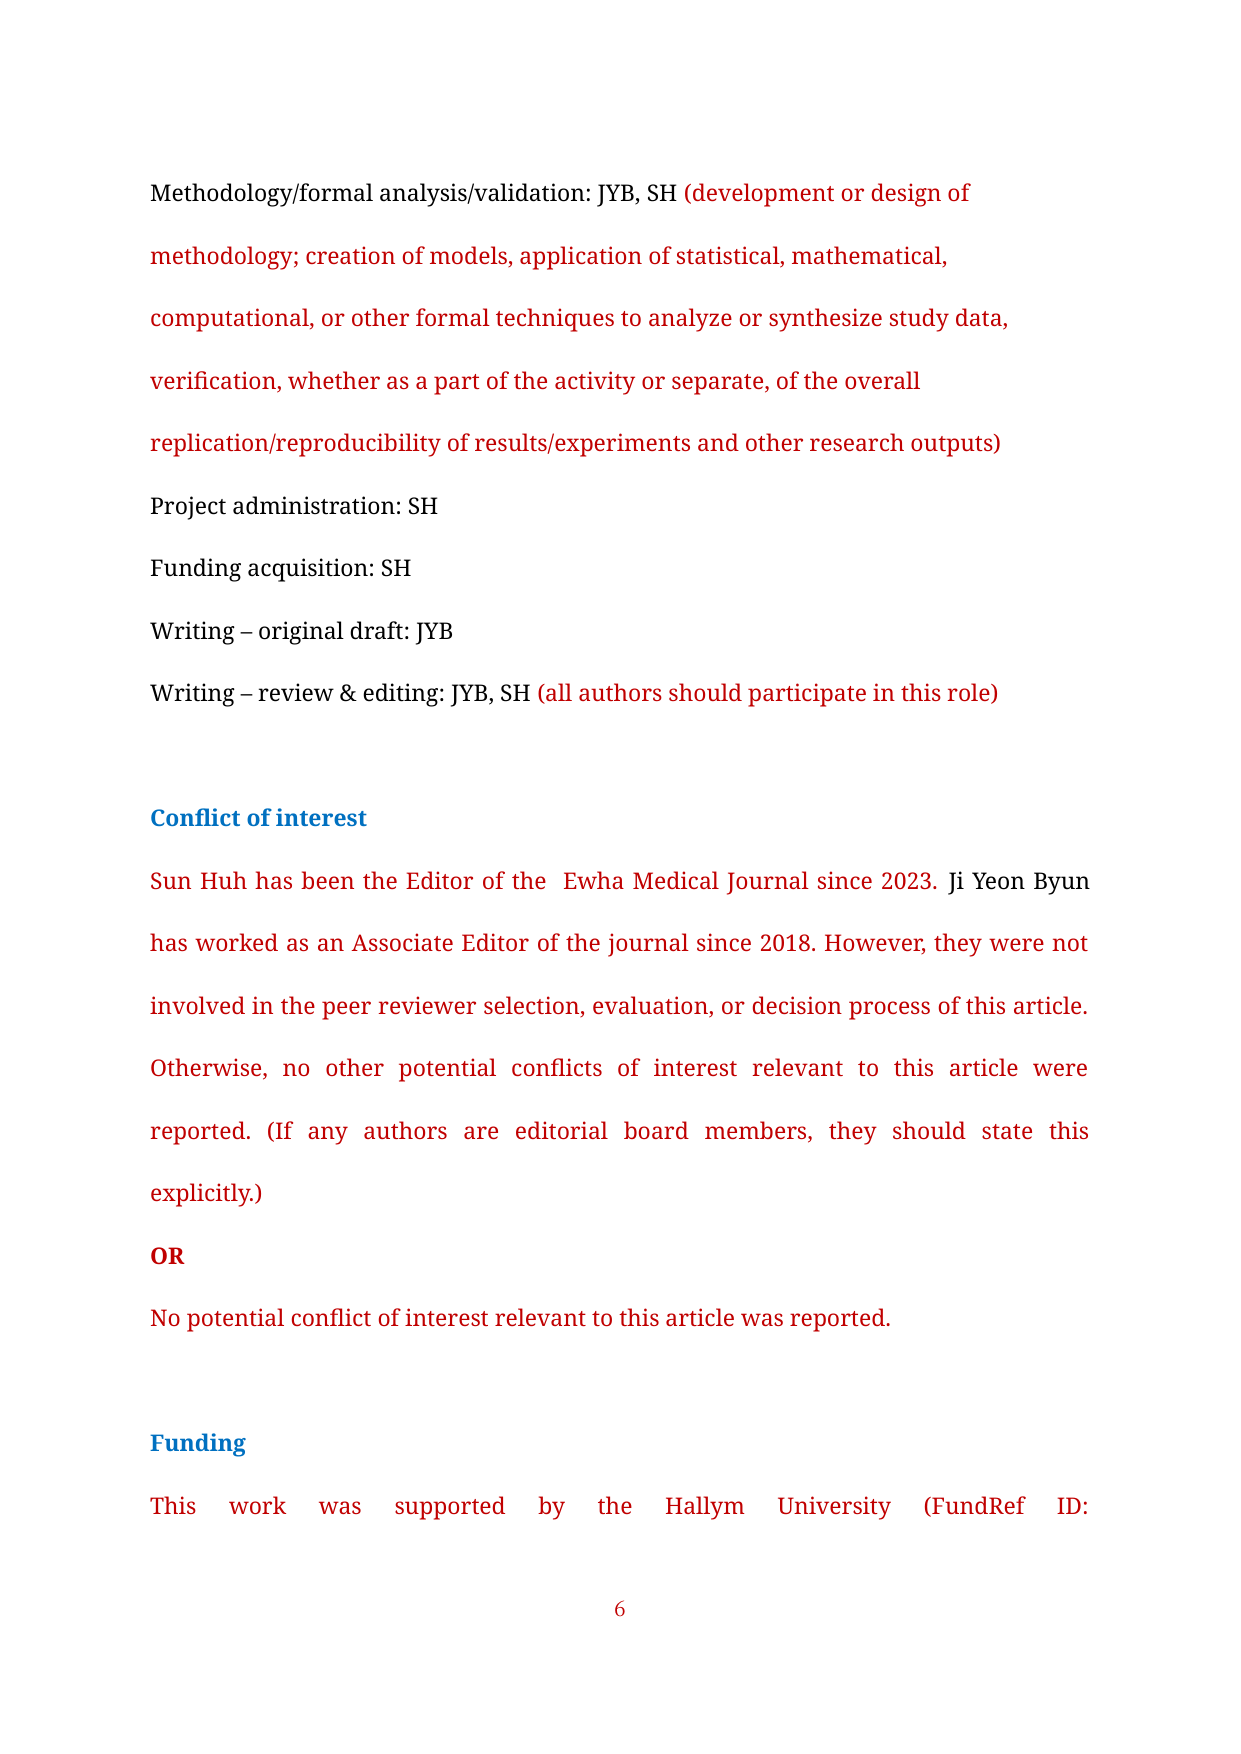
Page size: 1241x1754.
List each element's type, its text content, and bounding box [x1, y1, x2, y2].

text Writing – review & editing: JYB, SH (all authors should participate in this role) [150, 677, 1090, 708]
text Methodology/formal analysis/validation: JYB, SH (development or design of methodology; creation of models, application of statistical, mathematical, computational, or other formal techniques to analyze or synthesize study data, verification, whether as a part of the activity or separate, of the overall replication/reproducibility of results/experiments and other research outputs) [150, 177, 1090, 458]
text Writing – original draft: JYB [150, 615, 1090, 646]
text Conflict of interest [150, 802, 1090, 833]
text No potential conflict of interest relevant to this article was reported. [150, 1302, 1090, 1333]
text Funding acquisition: SH [150, 552, 1090, 583]
text Funding [150, 1427, 1090, 1458]
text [150, 1490, 1090, 1521]
text Project administration: SH [150, 490, 1090, 521]
text OR [150, 1240, 1090, 1271]
text Sun Huh has been the Editor of the Ewha Medical Journal since 2023. Ji Yeon Byun has worked as an Associate Editor of the journal since 2018. However, they were not involved in the peer reviewer selection, evaluation, or decision process of this article. Otherwise, no other potential conflicts of interest relevant to this article were reported. (If any authors are editorial board members, they should state this explicitly.) [150, 865, 1090, 1208]
